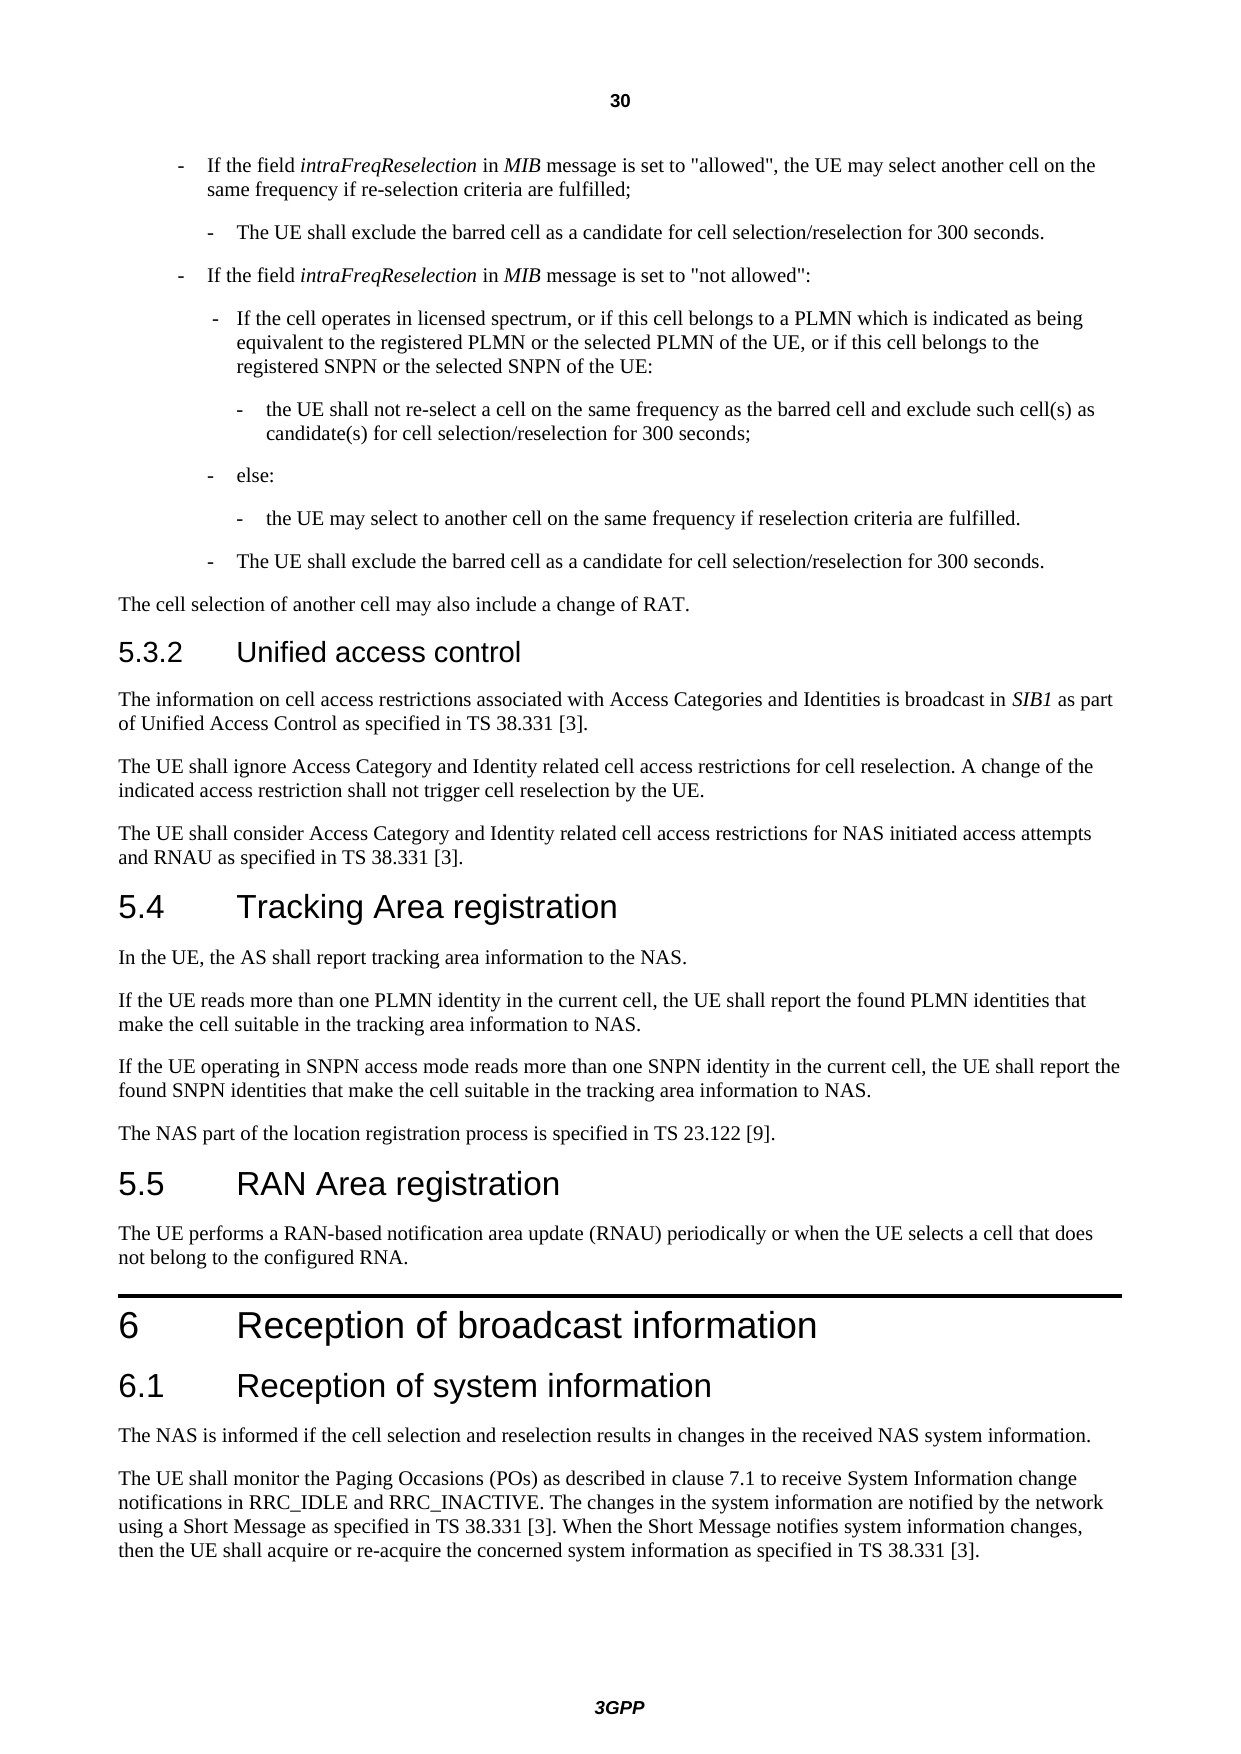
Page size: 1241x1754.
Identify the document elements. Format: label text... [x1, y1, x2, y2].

text 5.5 RAN Area registration [118, 1164, 1122, 1202]
text - The UE shall exclude the barred cell as a candidate for cell selection/reselection for 300 seconds. [207, 220, 1122, 244]
text The NAS part of the location registration process is specified in TS 23.122 [9]. [118, 1121, 1122, 1145]
text 5.3.2 Unified access control [118, 634, 1122, 668]
text The UE shall monitor the Paging Occasions (POs) as described in clause 7.1 to receive System Information change notifications in RRC_IDLE and RRC_INACTIVE. The changes in the system information are notified by the network using a Short Message as specified in TS 38.331 [3]. When the Short Message notifies system information changes, then the UE shall acquire or re-acquire the concerned system information as specified in TS 38.331 [3]. [118, 1466, 1122, 1562]
text 5.4 Tracking Area registration [118, 887, 1122, 926]
text The UE performs a RAN-based notification area update (RNAU) periodically or when the UE selects a cell that does not belong to the configured RNA. [118, 1221, 1122, 1269]
text The information on cell access restrictions associated with Access Categories and Identities is broadcast in SIB1 as part of Unified Access Control as specified in TS 38.331 [3]. [118, 687, 1122, 735]
text - the UE may select to another cell on the same frequency if reselection criteria are fulfilled. [236, 506, 1122, 530]
text - else: [207, 463, 1122, 487]
text The UE shall consider Access Category and Identity related cell access restrictions for NAS initiated access attempts and RNAU as specified in TS 38.331 [3]. [118, 821, 1122, 869]
text 6.1 Reception of system information [118, 1366, 1122, 1404]
text The NAS is informed if the cell selection and reselection results in changes in the received NAS system information. [118, 1423, 1122, 1447]
text In the UE, the AS shall report tracking area information to the NAS. [118, 945, 1122, 969]
text - If the field intraFreqReselection in MIB message is set to "allowed", the UE may select another cell on the same frequency if re-selection criteria are fulfilled; [177, 153, 1122, 201]
text If the UE reads more than one PLMN identity in the current cell, the UE shall report the found PLMN identities that make the cell suitable in the tracking area information to NAS. [118, 987, 1122, 1036]
text - The UE shall exclude the barred cell as a candidate for cell selection/reselection for 300 seconds. [207, 549, 1122, 573]
text The cell selection of another cell may also include a change of RAT. [118, 592, 1122, 616]
text - If the cell operates in licensed spectrum, or if this cell belongs to a PLMN which is indicated as being equivalent to the registered PLMN or the selected PLMN of the UE, or if this cell belongs to the registered SNPN or the selected SNPN of the UE: [212, 306, 1122, 378]
text If the UE operating in SNPN access mode reads more than one SNPN identity in the current cell, the UE shall report the found SNPN identities that make the cell suitable in the tracking area information to NAS. [118, 1054, 1122, 1102]
text 6 Reception of broadcast information [118, 1298, 1122, 1347]
text The UE shall ignore Access Category and Identity related cell access restrictions for cell reselection. A change of the indicated access restriction shall not trigger cell reselection by the UE. [118, 754, 1122, 802]
text - the UE shall not re-select a cell on the same frequency as the barred cell and exclude such cell(s) as candidate(s) for cell selection/reselection for 300 seconds; [236, 396, 1122, 444]
text - If the field intraFreqReselection in MIB message is set to "not allowed": [177, 263, 1122, 287]
